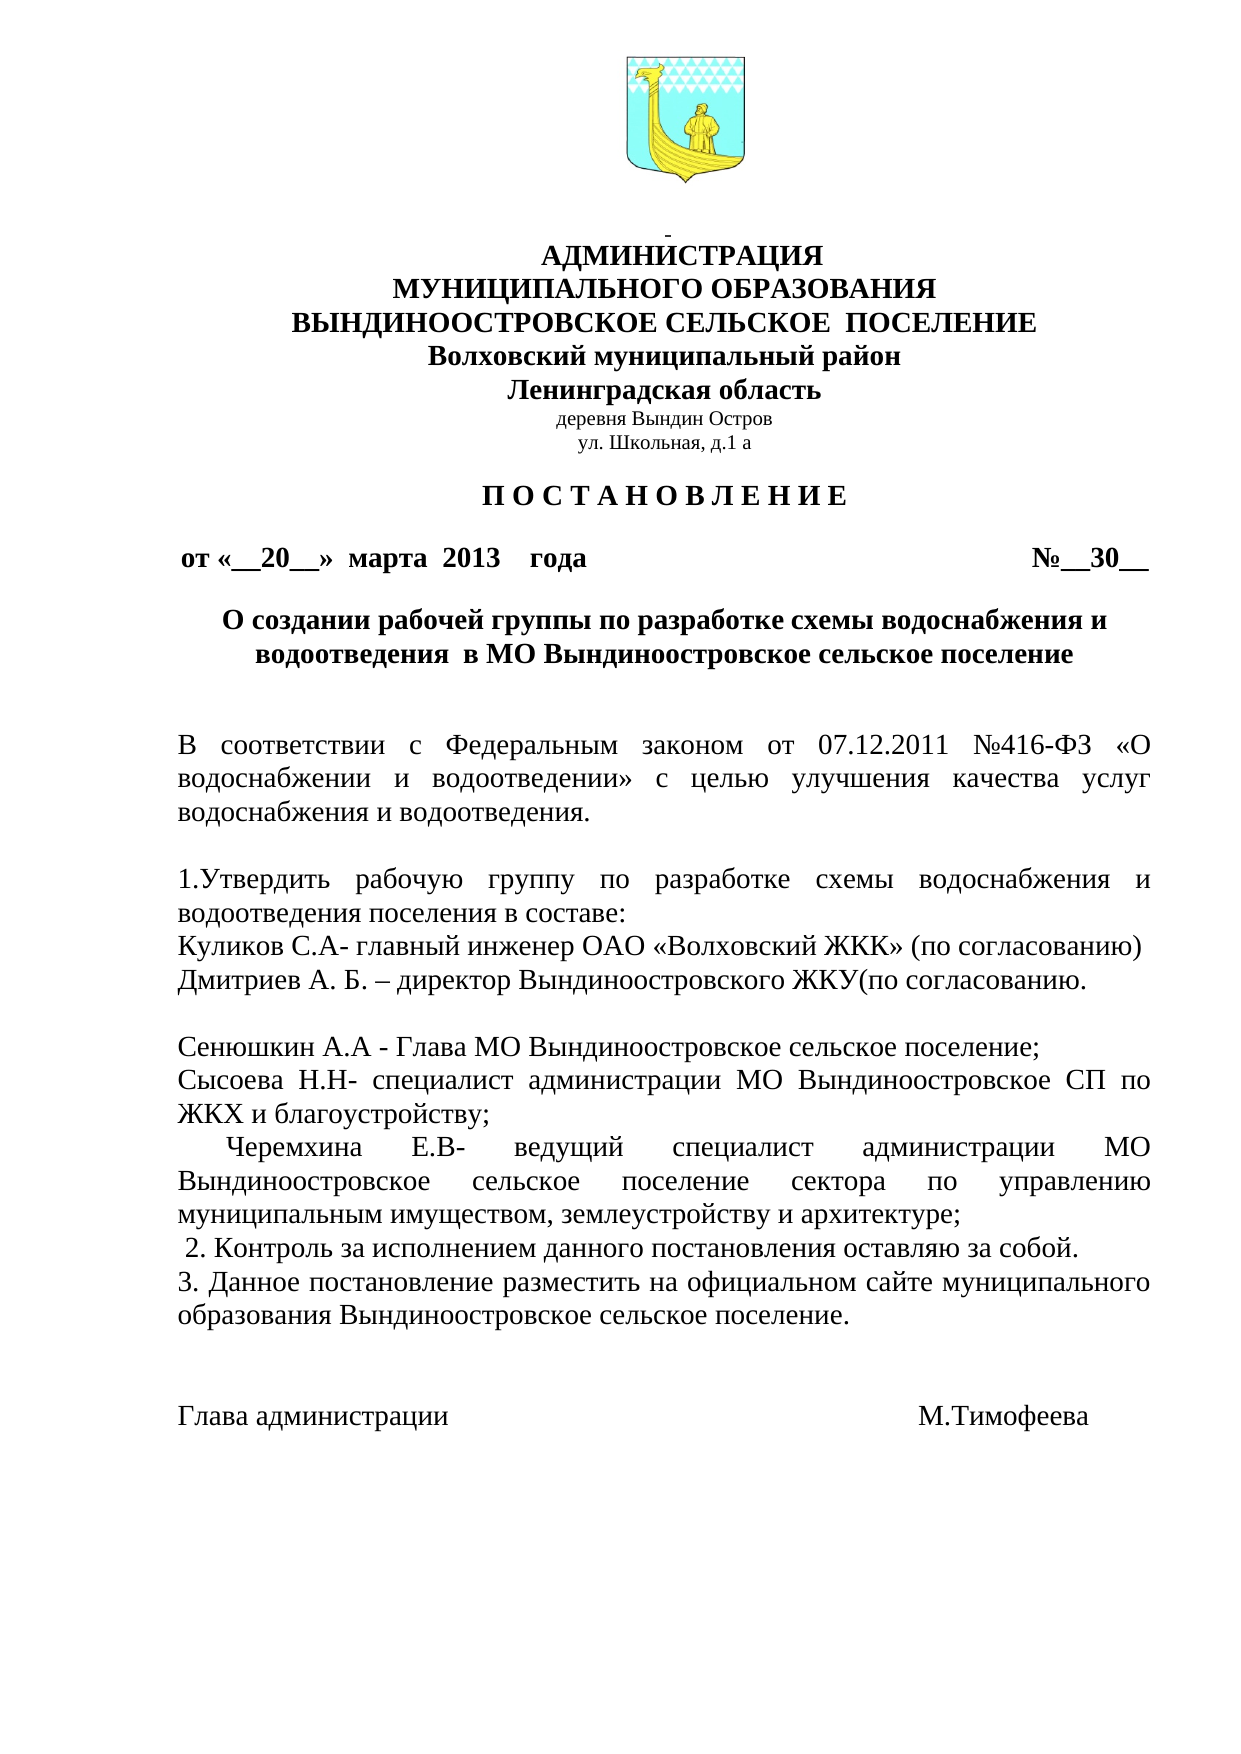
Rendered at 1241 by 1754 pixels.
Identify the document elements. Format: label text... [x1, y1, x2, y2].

text 3. Данное постановление разместить на официальном сайте муниципального образования Вындиноостровское сельское поселение. [177, 1264, 1152, 1331]
text Ленинградская область [177, 372, 1152, 406]
text 2. Контроль за исполнением данного постановления оставляю за собой. [177, 1230, 1152, 1264]
text Дмитриев А. Б. – директор Вындиноостровского ЖКУ(по согласованию. [177, 962, 1152, 995]
text ул. Школьная, д.1 а [177, 430, 1152, 454]
text Куликов С.А- главный инженер ОАО «Волховский ЖКК» (по согласованию) [177, 928, 1152, 962]
text П О С Т А Н О В Л Е Н И Е [177, 478, 1152, 511]
text Сенюшкин А.А - Глава МО Вындиноостровское сельское поселение; [177, 1029, 1152, 1062]
text Волховский муниципальный район [177, 338, 1152, 372]
subtitle от «__20__» марта 2013 года №__30__ [177, 540, 1152, 574]
text Черемхина Е.В- ведущий специалист администрации МО Вындиноостровское сельское поселение сектора по управлению муниципальным имуществом, землеустройству и архитектуре; [177, 1129, 1152, 1230]
text деревня Вындин Остров [177, 406, 1152, 430]
text ВЫНДИНООСТРОВСКОЕ СЕЛЬСКОЕ ПОСЕЛЕНИЕ [177, 305, 1152, 338]
text МУНИЦИПАЛЬНОГО ОБРАЗОВАНИЯ [177, 271, 1152, 305]
text Глава администрации М.Тимофеева [177, 1398, 1152, 1431]
picture [617, 50, 754, 189]
text Сысоева Н.Н- специалист администрации МО Вындиноостровское СП по ЖКХ и благоустройству; [177, 1062, 1152, 1129]
text В соответствии с Федеральным законом от 07.12.2011 №416-ФЗ «О водоснабжении и водоотведении» с целью улучшения качества услуг водоснабжения и водоотведения. [177, 727, 1152, 828]
text АДМИНИСТРАЦИЯ [177, 238, 1152, 271]
text 1.Утвердить рабочую группу по разработке схемы водоснабжения и водоотведения поселения в составе: [177, 861, 1152, 928]
text О создании рабочей группы по разработке схемы водоснабжения и водоотведения в МО Вындиноостровское сельское поселение [177, 602, 1152, 669]
